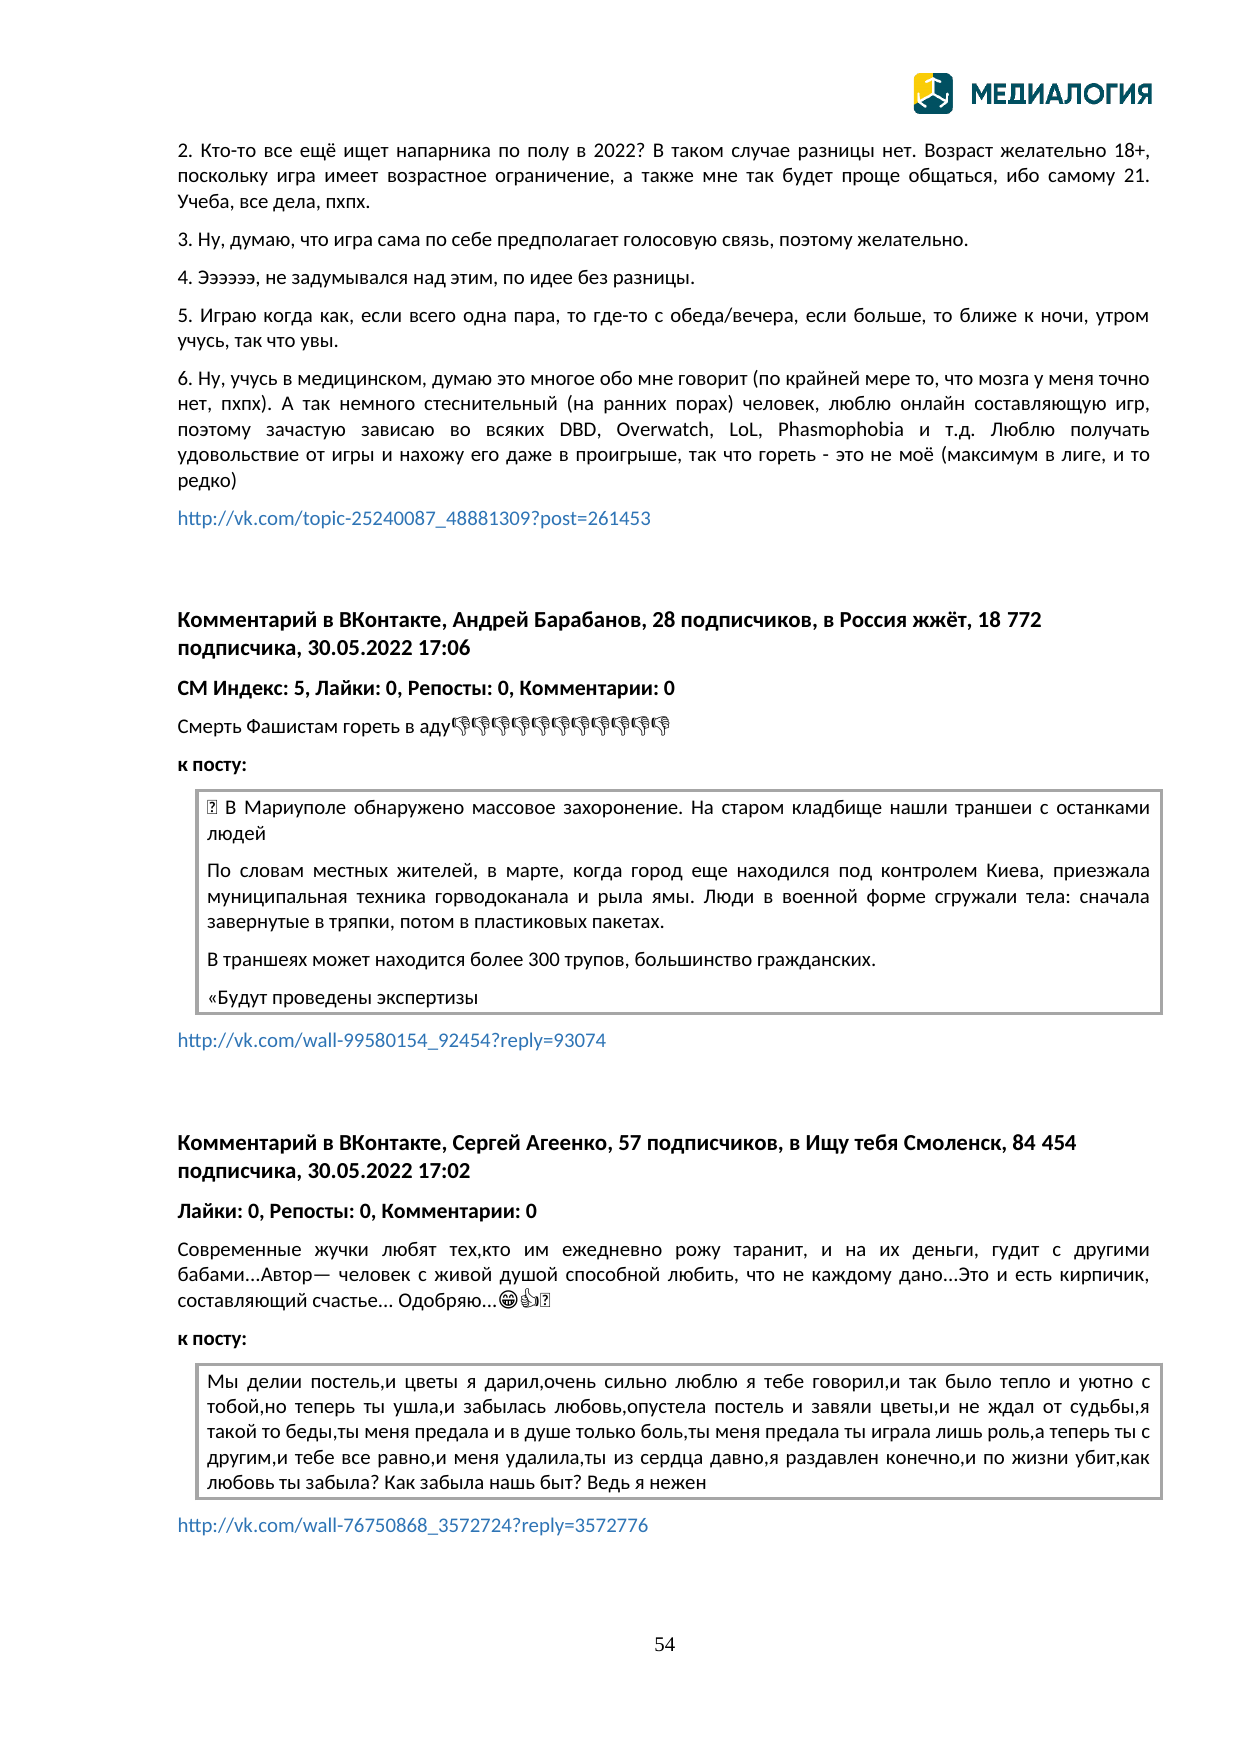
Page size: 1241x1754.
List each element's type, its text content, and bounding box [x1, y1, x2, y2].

text 6. Ну, учусь в медицинском, думаю это многое обо мне говорит (по крайней мере то, что мозга у меня точно нет, пхпх). А так немного стеснительный (на ранних порах) человек, люблю онлайн составляющую игр, поэтому зачастую зависаю во всяких DBD, Overwatch, LoL, Phasmophobia и т.д. Люблю получать удовольствие от игры и нахожу его даже в проигрыше, так что гореть - это не моё (максимум в лиге, и то редко) [177, 365, 1152, 492]
text В траншеях может находится более 300 трупов, большинство гражданских. [199, 941, 1160, 972]
text 5. Играю когда как, если всего одна пара, то где-то с обеда/вечера, если больше, то ближе к ночи, утром учусь, так что увы. [177, 302, 1152, 353]
text http://vk.com/wall-99580154_92454?reply=93074 [177, 1027, 1152, 1053]
text Смерть Фашистам гореть в аду👎👎👎👎👎👎👎👎👎👎👎 [177, 713, 1152, 739]
picture [913, 73, 1152, 114]
text Комментарий в ВКонтакте, Андрей Барабанов, 28 подписчиков, в Россия жжёт, 18 772 подписчика, 30.05.2022 17:06 [177, 606, 1152, 662]
text Комментарий в ВКонтакте, Сергей Агеенко, 57 подписчиков, в Ищу тебя Смоленск, 84 454 подписчика, 30.05.2022 17:02 [177, 1128, 1152, 1184]
text 2. Кто-то все ещё ищет напарника по полу в 2022? В таком случае разницы нет. Возраст желательно 18+, поскольку игра имеет возрастное ограничение, а также мне так будет проще общаться, ибо самому 21. Учеба, все дела, пхпх. [177, 137, 1152, 213]
text http://vk.com/wall-76750868_3572724?reply=3572776 [177, 1513, 1152, 1538]
text «Будут проведены экспертизы [199, 979, 1160, 1012]
text 3. Ну, думаю, что игра сама по себе предполагает голосовую связь, поэтому желательно. [177, 226, 1152, 251]
text 💥 В Мариуполе обнаружено массовое захоронение. На старом кладбище нашли траншеи с останками людей [199, 792, 1160, 845]
text Лайки: 0, Репосты: 0, Комментарии: 0 [177, 1197, 1152, 1223]
text к посту: [177, 1325, 1152, 1350]
text к посту: [177, 751, 1152, 777]
text Современные жучки любят тех,кто им ежедневно рожу таранит, и на их деньги, гудит с другими бабами...Автор— человек с живой душой способной любить, что не каждому дано...Это и есть кирпичик, составляющий счастье... Одобряю...😁👍🏻 [177, 1236, 1152, 1312]
text http://vk.com/topic-25240087_48881309?post=261453 [177, 505, 1152, 530]
text Мы делии постель,и цветы я дарил,очень сильно люблю я тебе говорил,и так было тепло и уютно с тобой,но теперь ты ушла,и забылась любовь,опустела постель и завяли цветы,и не ждал от судьбы,я такой то беды,ты меня предала и в душе только боль,ты меня предала ты играла лишь роль,а теперь ты с другим,и тебе все равно,и меня удалила,ты из сердца давно,я раздавлен конечно,и по жизни убит,как любовь ты забыла? Как забыла нашь быт? Ведь я нежен [199, 1366, 1160, 1497]
text СМ Индекс: 5, Лайки: 0, Репосты: 0, Комментарии: 0 [177, 674, 1152, 701]
text По словам местных жителей, в марте, когда город еще находился под контролем Киева, приезжала муниципальная техника горводоканала и рыла ямы. Люди в военной форме сгружали тела: сначала завернутые в тряпки, потом в пластиковых пакетах. [199, 852, 1160, 934]
text 4. Ээээээ, не задумывался над этим, по идее без разницы. [177, 264, 1152, 289]
